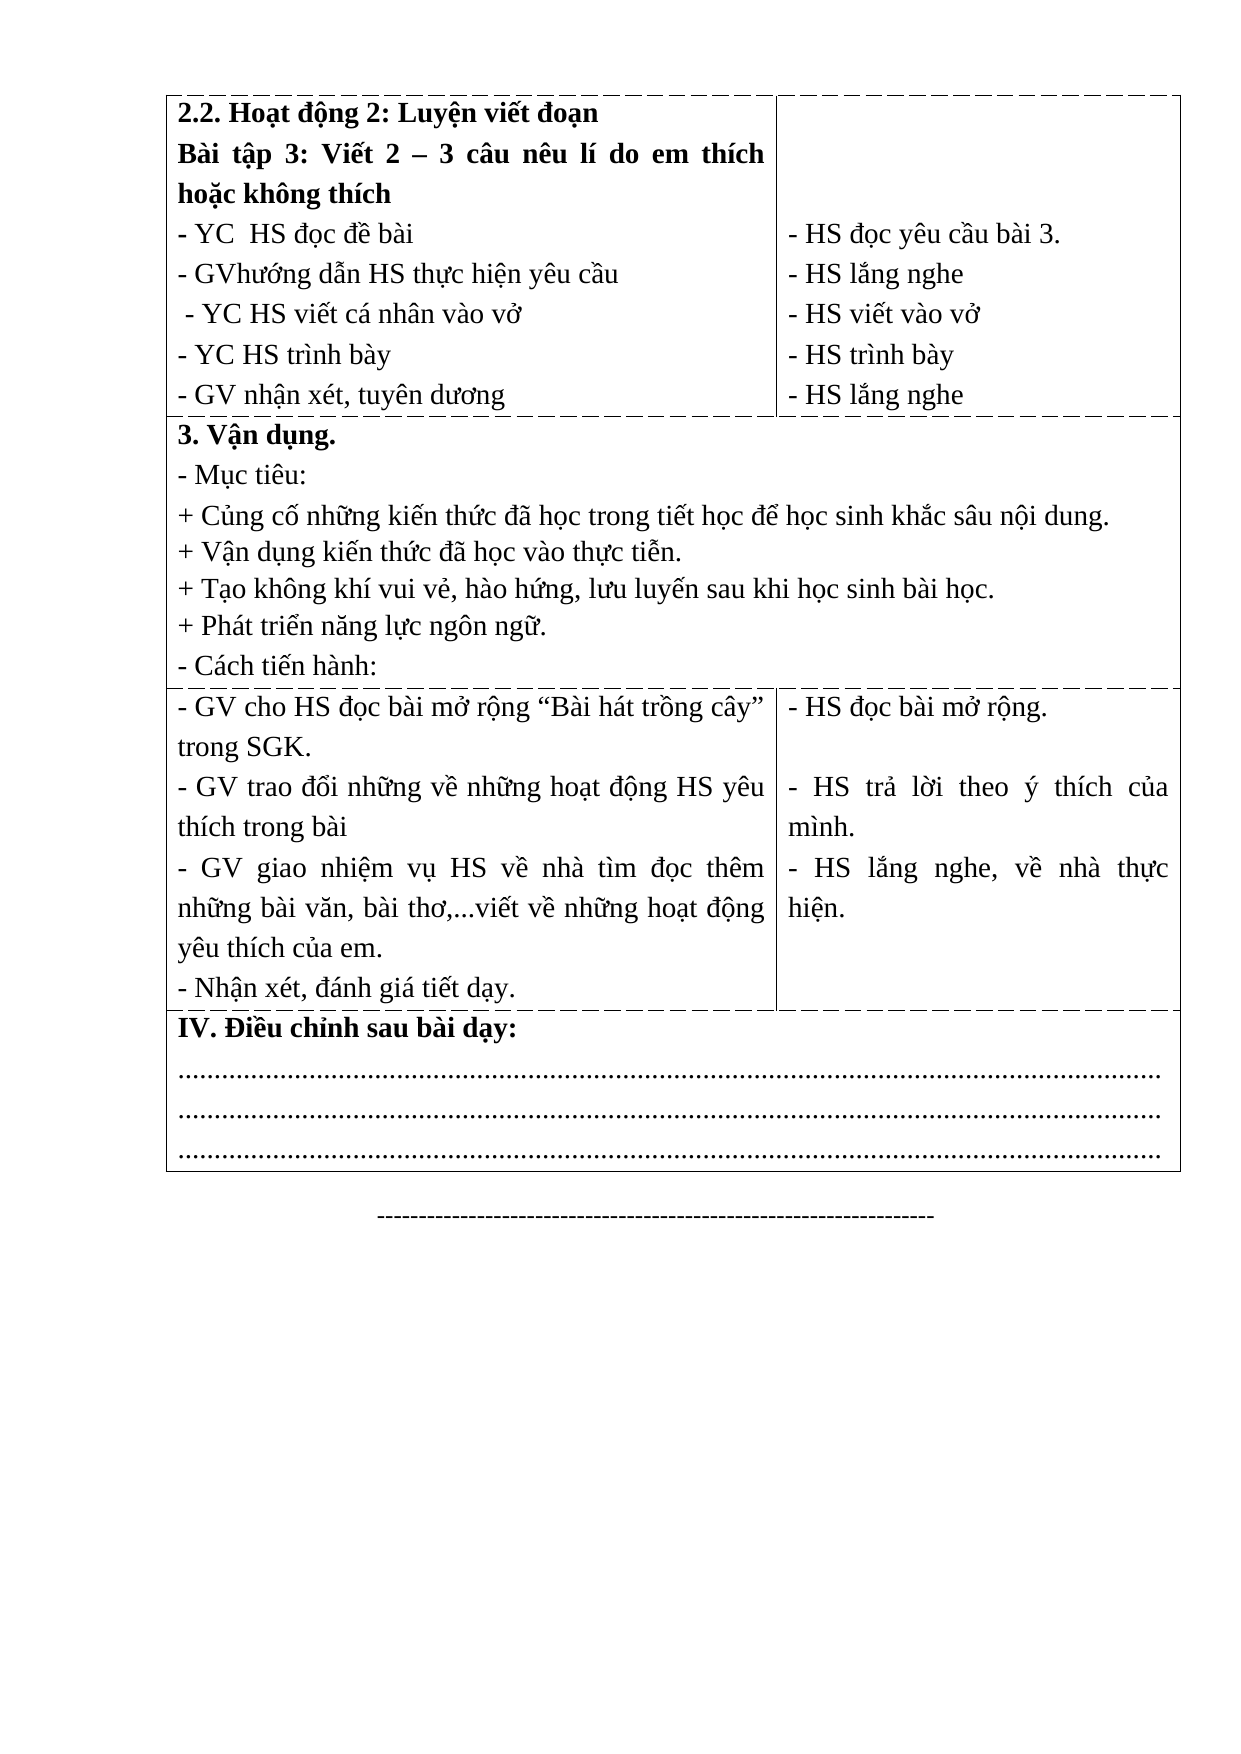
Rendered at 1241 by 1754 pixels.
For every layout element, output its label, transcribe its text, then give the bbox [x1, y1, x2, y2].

table_cell 3. Vận dụng. - Mục tiêu: + Củng cố những kiến thức đã học trong tiết học để học sinh khắc sâu nội dung. + Vận dụng kiến thức đã học vào thực tiễn. + Tạo không khí vui vẻ, hào hứng, lưu luyến sau khi học sinh bài học. + Phát triển năng lực ngôn ngữ. - Cách tiến hành: [167, 416, 1180, 688]
table_cell - HS đọc bài mở rộng. - HS trả lời theo ý thích của mình. - HS lắng nghe, về nhà thực hiện. [777, 688, 1180, 1009]
text ------------------------------------------------------------------- [177, 1200, 1134, 1229]
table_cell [777, 95, 1180, 416]
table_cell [167, 95, 776, 416]
table_cell - GV cho HS đọc bài mở rộng “Bài hát trồng cây” trong SGK. - GV trao đổi những về những hoạt động HS yêu thích trong bài - GV giao nhiệm vụ HS về nhà tìm đọc thêm những bài văn, bài thơ,...viết về những hoạt động yêu thích của em. - Nhận xét, đánh giá tiết dạy. [167, 688, 776, 1009]
table_cell IV. Điều chỉnh sau bài dạy: ....................................................................................................................................... ....................................................................................................................................... ....................................................................................................................................... [167, 1010, 1180, 1171]
